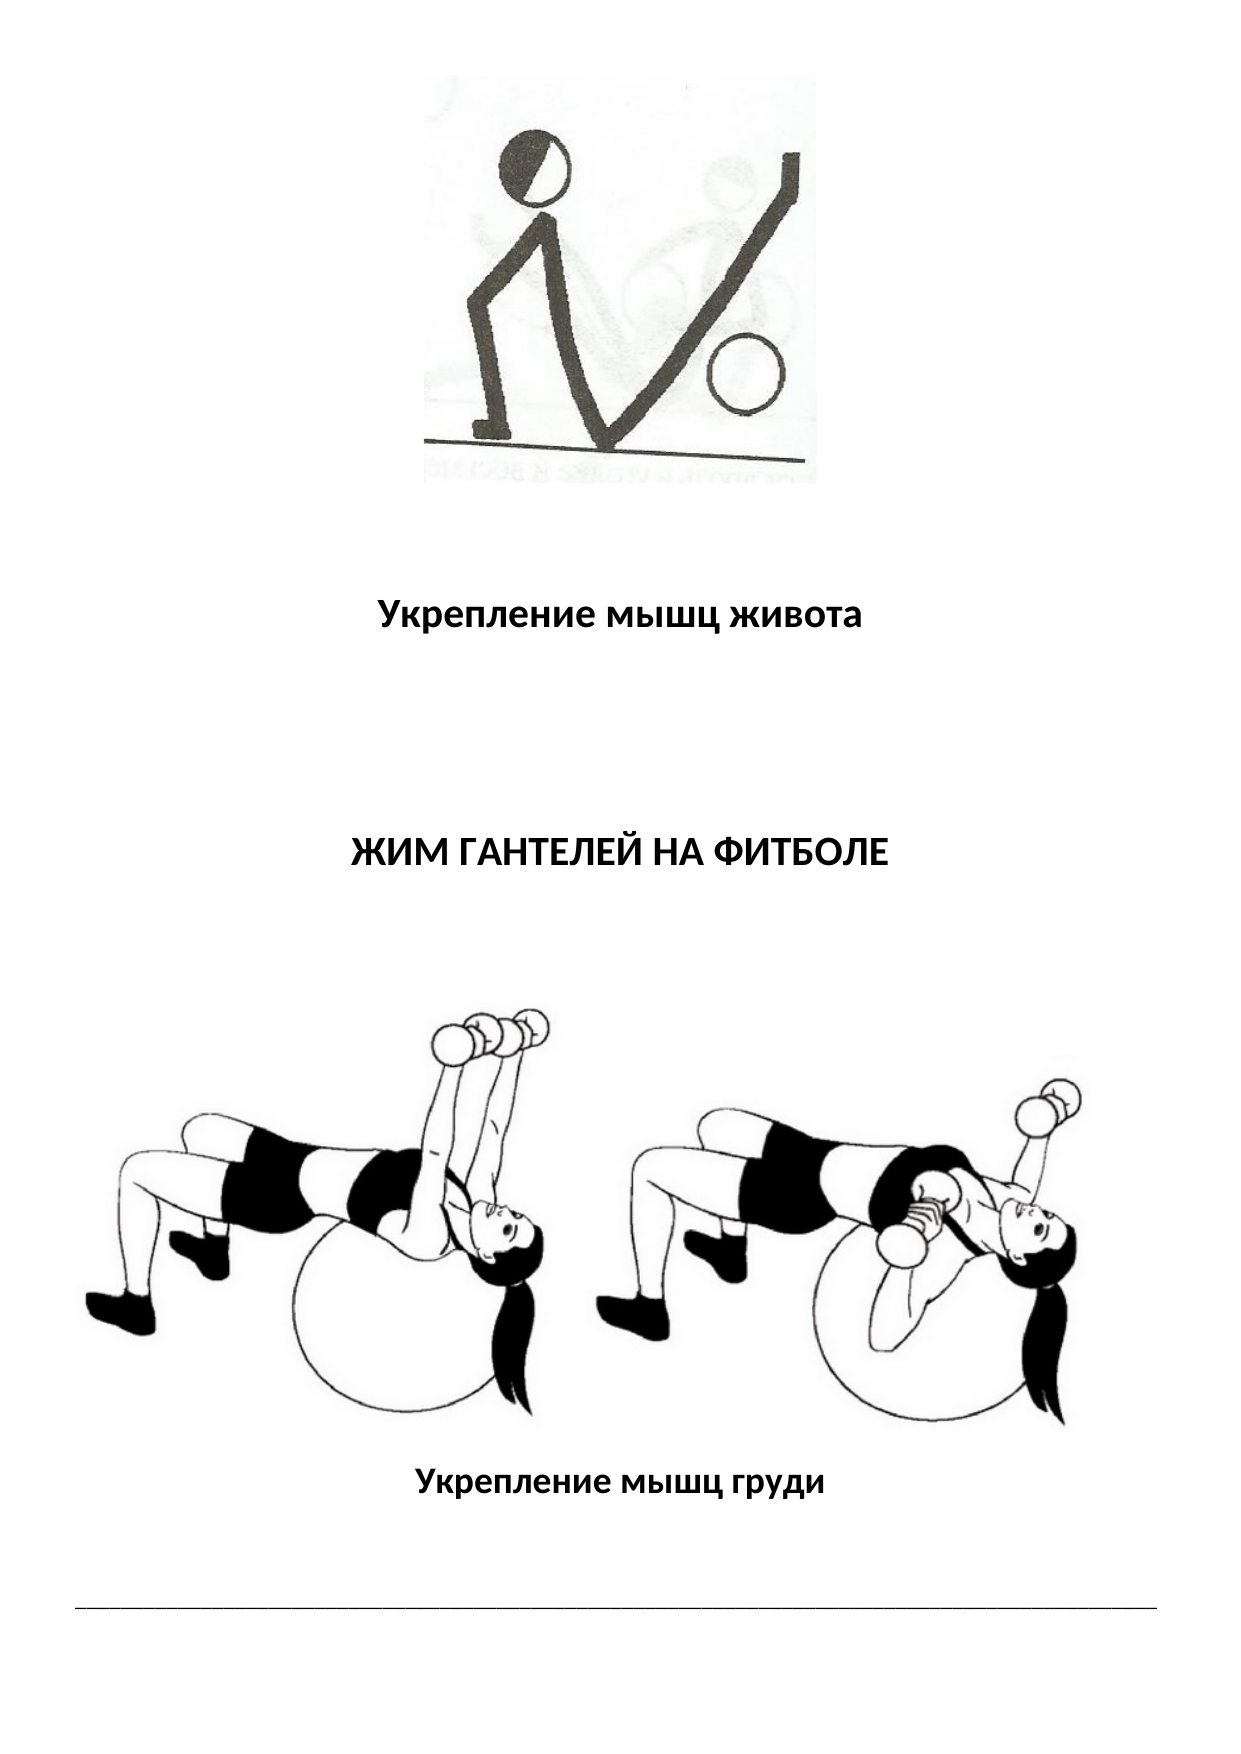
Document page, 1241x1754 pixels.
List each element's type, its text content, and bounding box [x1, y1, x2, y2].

picture [75, 1002, 577, 1433]
text Укрепление мышц живота [75, 587, 1165, 638]
picture [423, 75, 817, 483]
text _______________________________________________________________________________________________ [75, 1584, 1165, 1612]
text ЖИМ ГАНТЕЛЕЙ НА ФИТБОЛЕ [75, 825, 1165, 876]
text Укрепление мышц груди [75, 1457, 1165, 1503]
picture [586, 1054, 1112, 1433]
